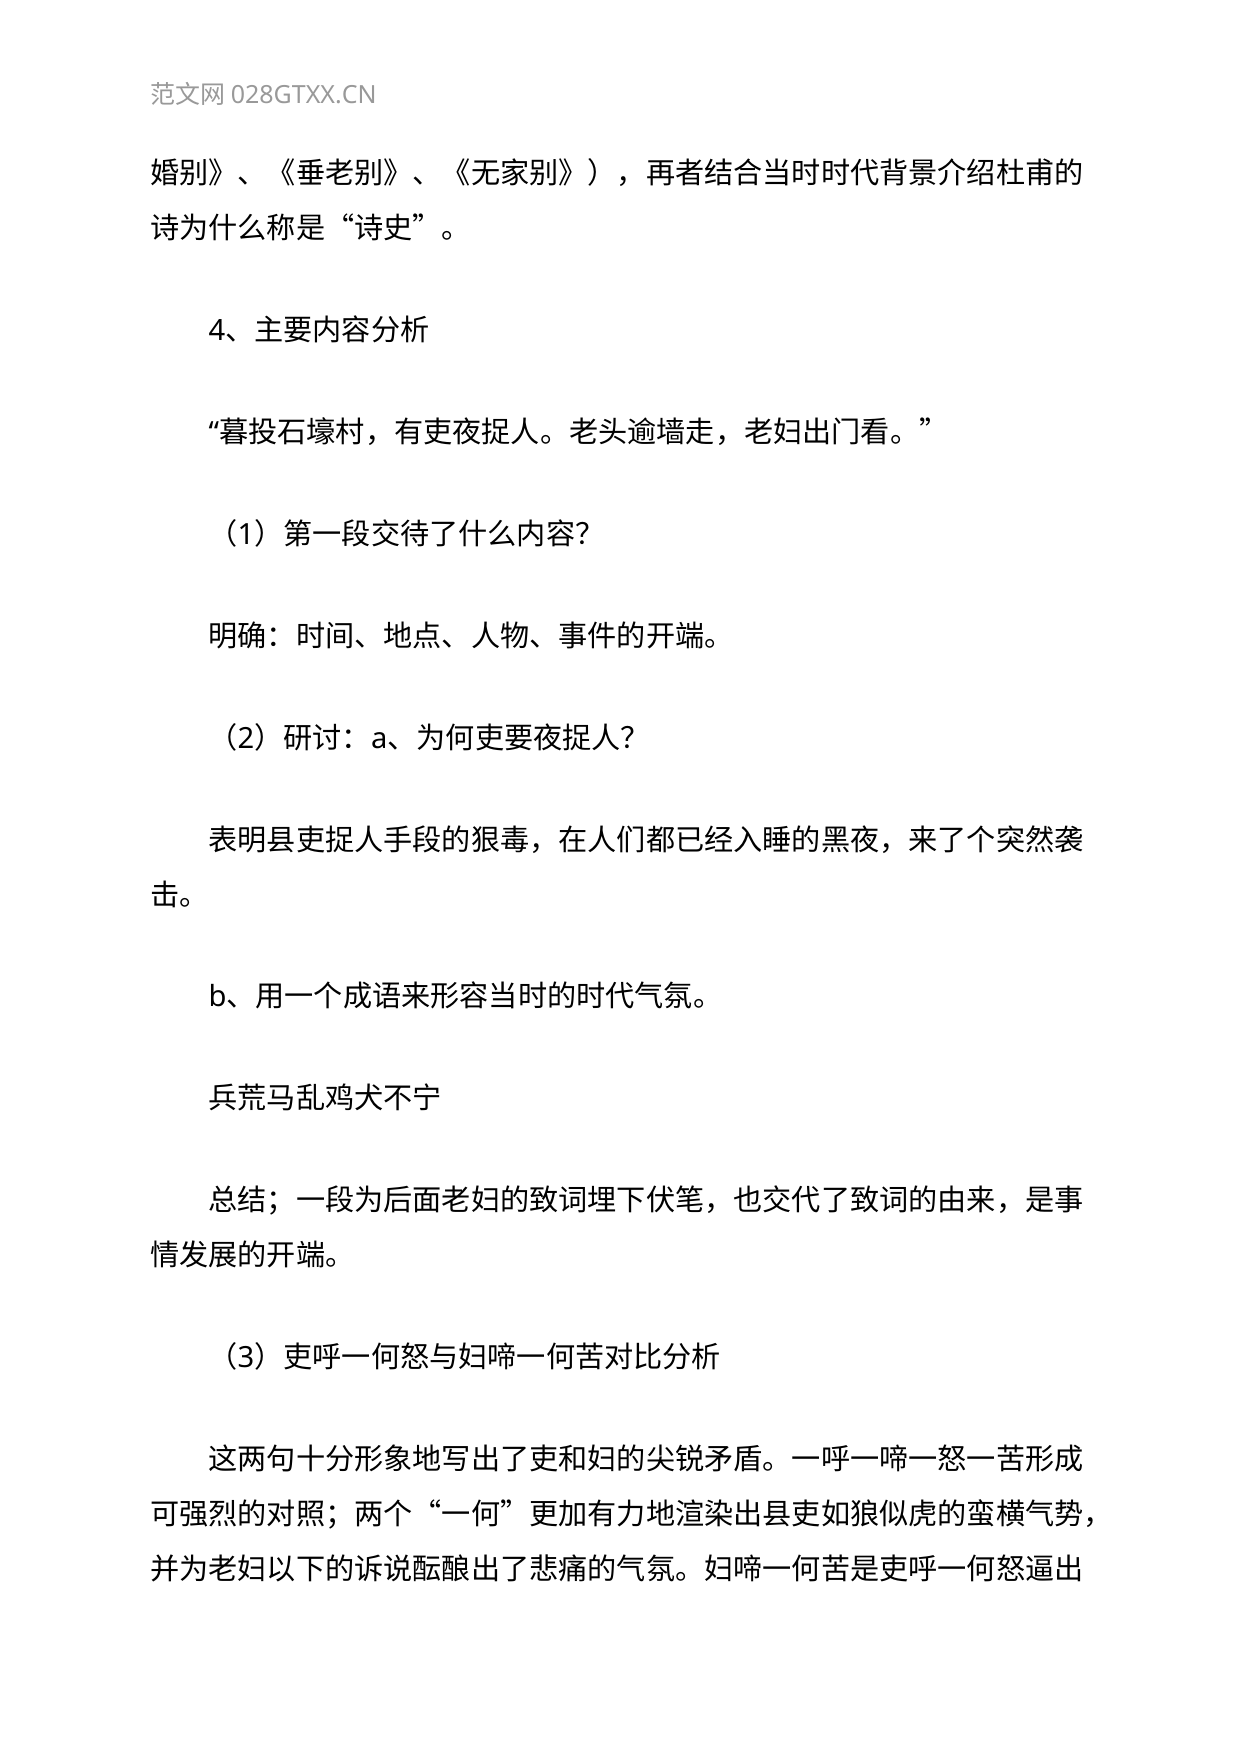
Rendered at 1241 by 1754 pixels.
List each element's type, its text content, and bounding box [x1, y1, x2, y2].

text 兵荒马乱鸡犬不宁 [150, 1075, 1090, 1117]
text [150, 1435, 1090, 1587]
text 4、主要内容分析 [150, 307, 1090, 349]
text （1）第一段交待了什么内容？ [150, 511, 1090, 553]
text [150, 150, 1090, 247]
text （2）研讨：a、为何吏要夜捉人？ [150, 714, 1090, 757]
text 明确：时间、地点、人物、事件的开端。 [150, 613, 1090, 655]
text b、用一个成语来形容当时的时代气氛。 [150, 973, 1090, 1015]
text 总结；一段为后面老妇的致词埋下伏笔，也交代了致词的由来，是事情发展的开端。 [150, 1177, 1090, 1274]
text “暮投石壕村，有吏夜捉人。老头逾墙走，老妇出门看。” [150, 409, 1090, 451]
text 表明县吏捉人手段的狠毒，在人们都已经入睡的黑夜，来了个突然袭击。 [150, 816, 1090, 913]
text （3）吏呼一何怒与妇啼一何苦对比分析 [150, 1333, 1090, 1376]
